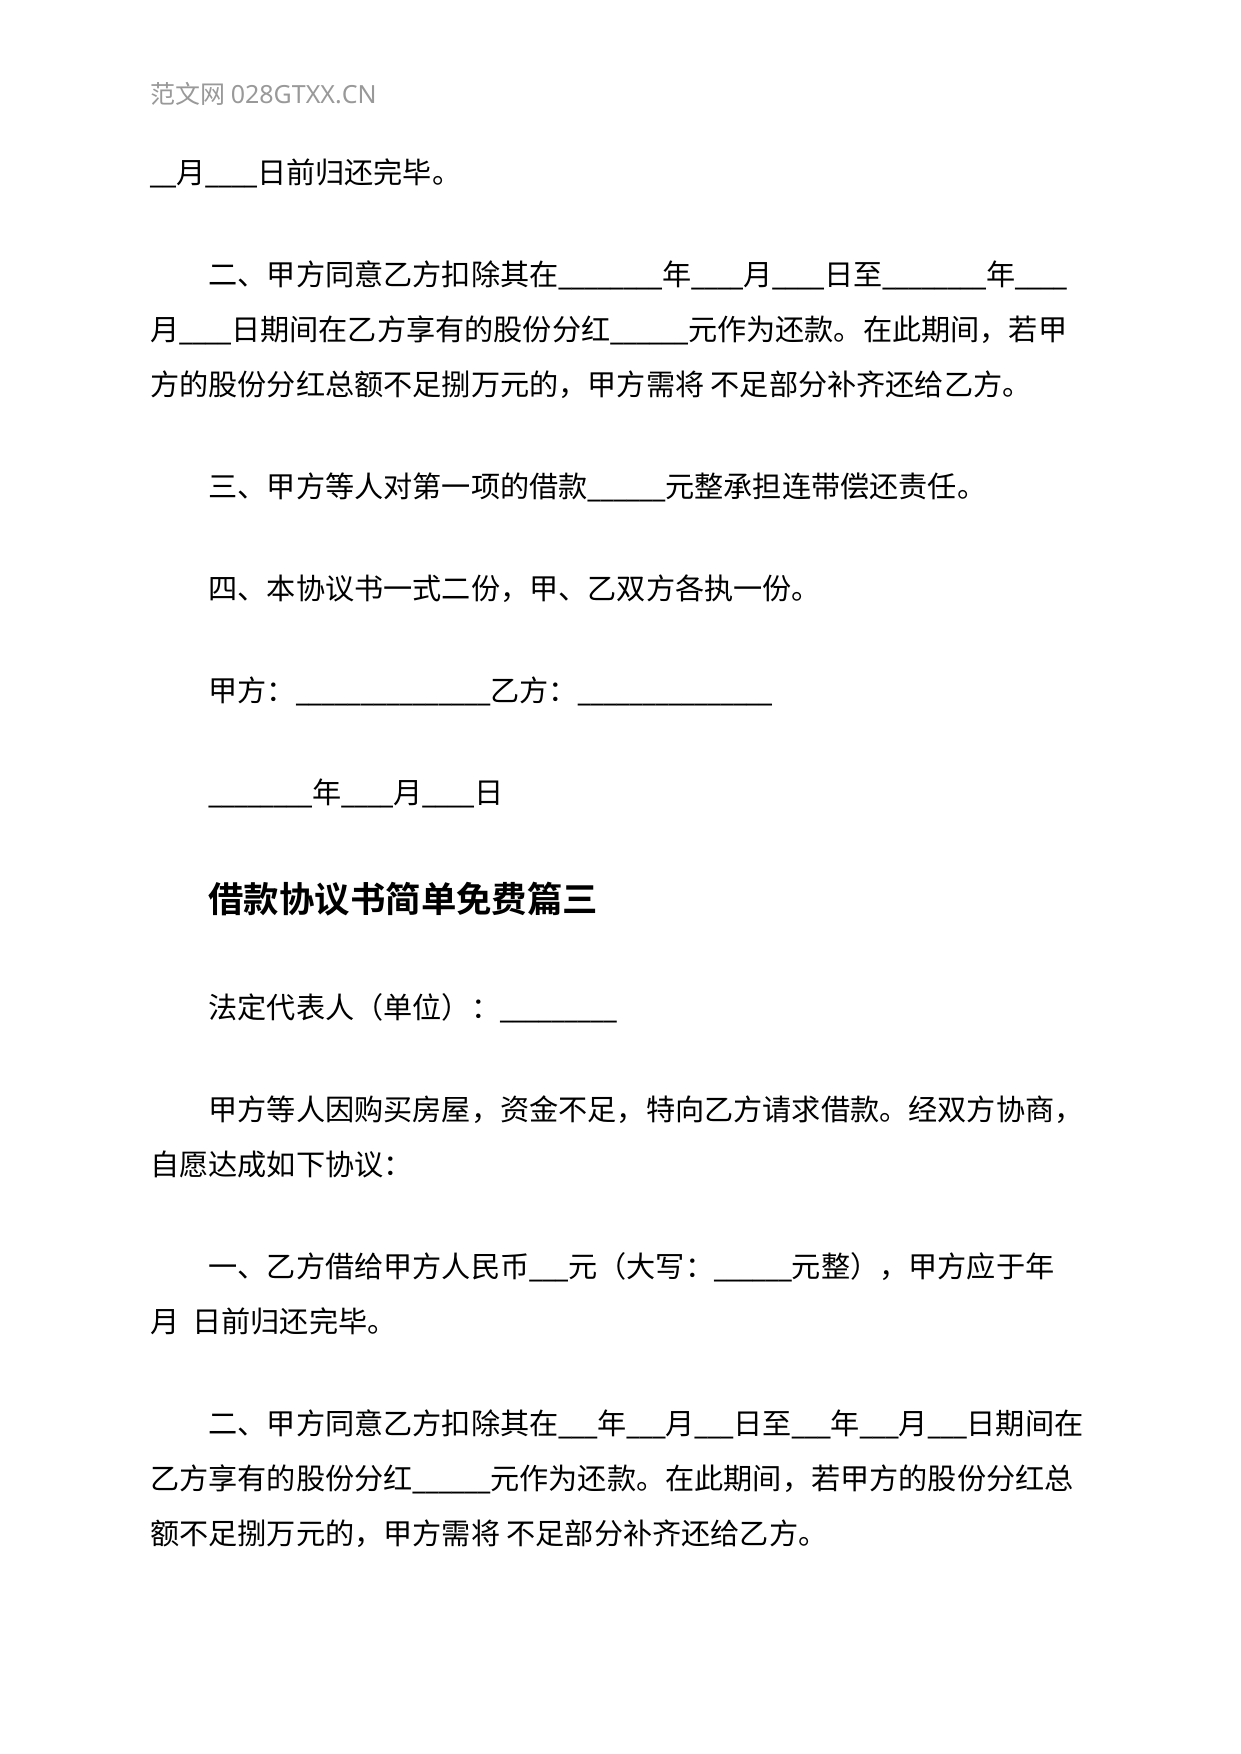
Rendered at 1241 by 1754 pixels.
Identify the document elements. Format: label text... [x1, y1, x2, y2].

text 四、本协议书一式二份，甲、乙双方各执一份。 [150, 566, 1090, 608]
text 一、乙方借给甲方人民币___元（大写：______元整），甲方应于年 月 日前归还完毕。 [150, 1243, 1090, 1341]
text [150, 150, 1090, 192]
text 三、甲方等人对第一项的借款______元整承担连带偿还责任。 [150, 464, 1090, 506]
text 甲方：_______________乙方：_______________ [150, 667, 1090, 710]
text 甲方等人因购买房屋，资金不足，特向乙方请求借款。经双方协商，自愿达成如下协议： [150, 1087, 1090, 1184]
text 二、甲方同意乙方扣除其在________年____月____日至________年____月____日期间在乙方享有的股份分红______元作为还款。在此期间，若甲方的股份分红总额不足捌万元的，甲方需将 不足部分补齐还给乙方。 [150, 252, 1090, 404]
text 二、甲方同意乙方扣除其在___年___月___日至___年___月___日期间在乙方享有的股份分红______元作为还款。在此期间，若甲方的股份分红总额不足捌万元的，甲方需将 不足部分补齐还给乙方。 [150, 1400, 1090, 1553]
text ________年____月____日 [150, 769, 1090, 812]
text 借款协议书简单免费篇三 [150, 871, 1090, 923]
text 法定代表人（单位）：_________ [150, 985, 1090, 1027]
